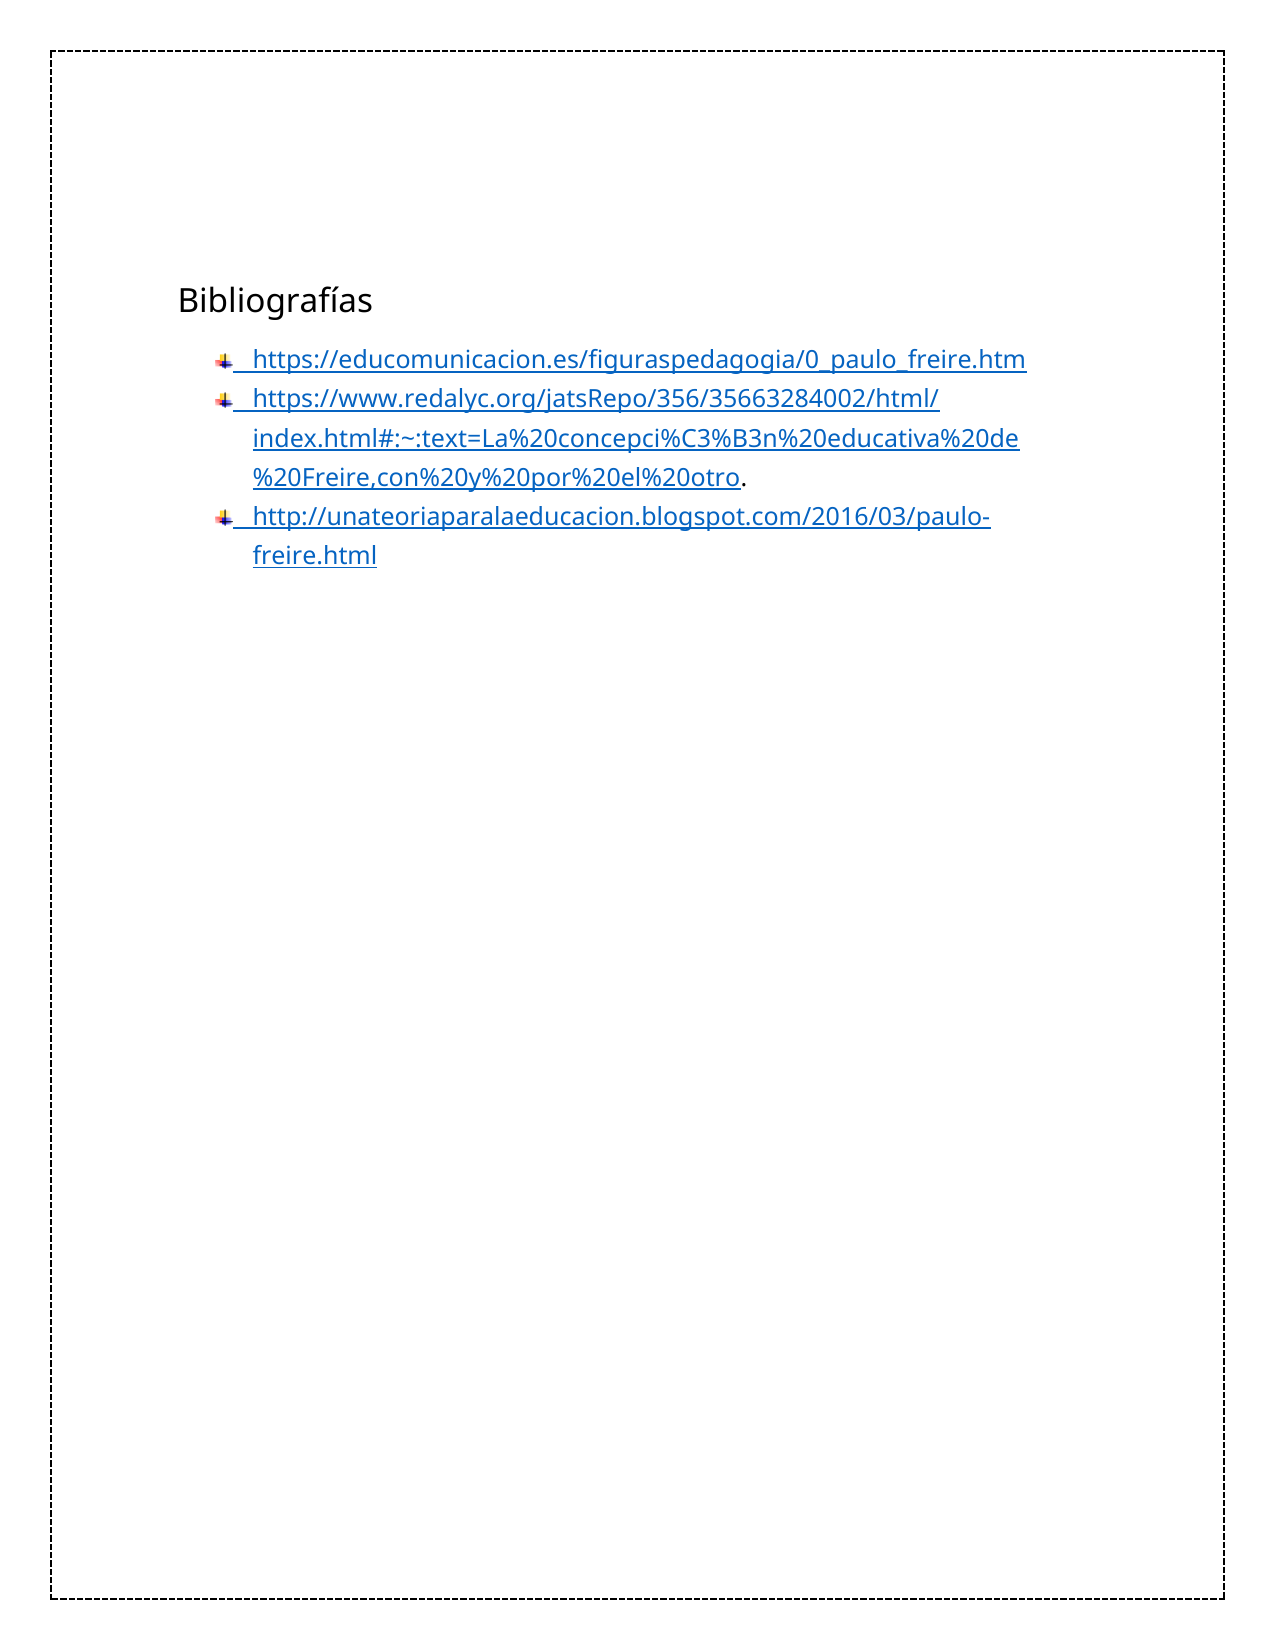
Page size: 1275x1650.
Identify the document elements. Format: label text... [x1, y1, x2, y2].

picture [215, 508, 233, 526]
text Bibliografías [177, 277, 1098, 323]
list http://unateoriaparalaeducacion.blogspot.com/2016/03/paulo-freire.html [215, 499, 1098, 572]
picture [215, 391, 233, 408]
list https://educomunicacion.es/figuraspedagogia/0_paulo_freire.htm [215, 342, 1098, 376]
picture [215, 352, 233, 369]
list https://www.redalyc.org/jatsRepo/356/35663284002/html/index.html#:~:text=La%20concepci%C3%B3n%20educativa%20de%20Freire,con%20y%20por%20el%20otro. [215, 381, 1098, 493]
